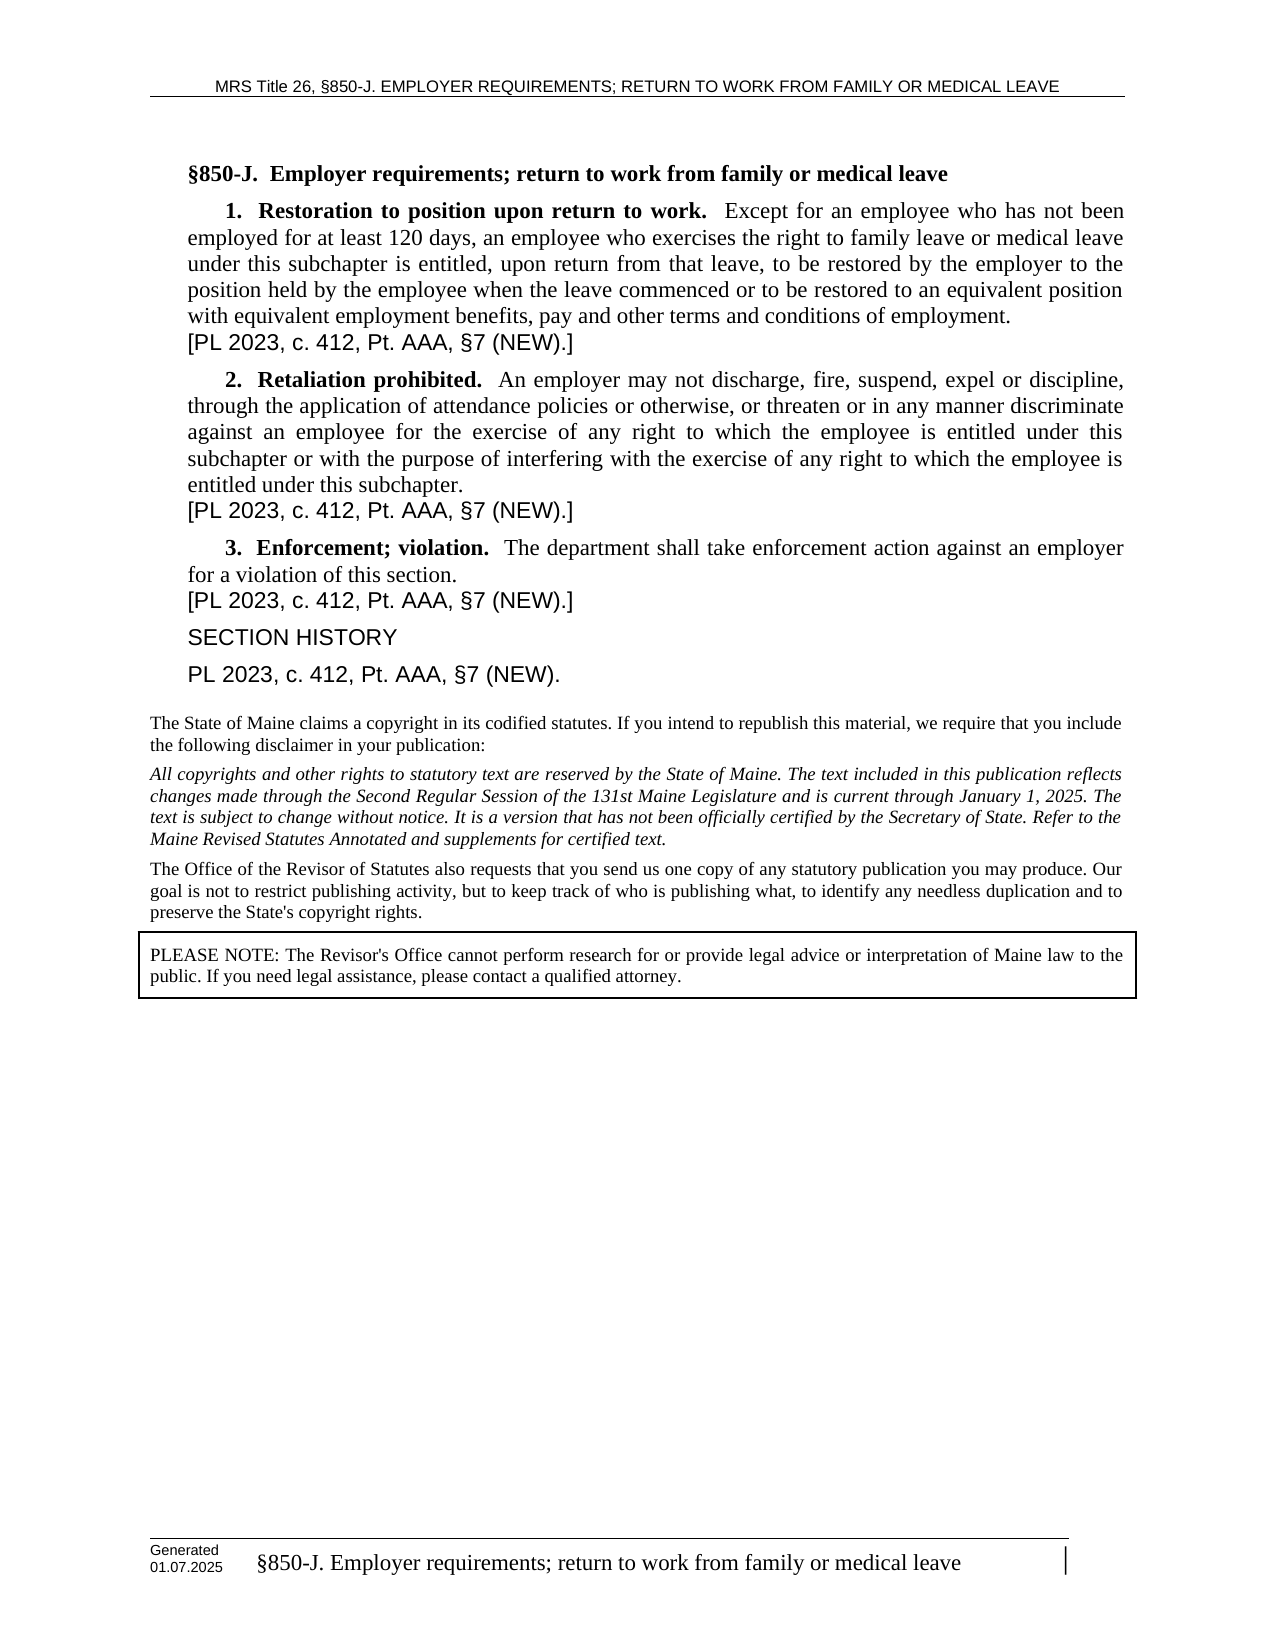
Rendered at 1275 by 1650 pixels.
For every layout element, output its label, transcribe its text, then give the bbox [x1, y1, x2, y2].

text 2. Retaliation prohibited. An employer may not discharge, fire, suspend, expel or discipline, through the application of attendance policies or otherwise, or threaten or in any manner discriminate against an employee for the exercise of any right to which the employee is entitled under this subchapter or with the purpose of interfering with the exercise of any right to which the employee is entitled under this subchapter. [187, 366, 1125, 497]
text 3. Enforcement; violation. The department shall take enforcement action against an employer for a violation of this section. [187, 534, 1125, 587]
text SECTION HISTORY [187, 624, 1125, 650]
text The Office of the Revisor of Statutes also requests that you send us one copy of any statutory publication you may produce. Our goal is not to restrict publishing activity, but to keep track of who is publishing what, to identify any needless duplication and to preserve the State's copyright rights. [150, 858, 1125, 923]
text [PL 2023, c. 412, Pt. AAA, §7 (NEW).] [187, 329, 1125, 355]
text PL 2023, c. 412, Pt. AAA, §7 (NEW). [187, 661, 1125, 687]
text 1. Restoration to position upon return to work. Except for an employee who has not been employed for at least 120 days, an employee who exercises the right to family leave or medical leave under this subchapter is entitled, upon return from that leave, to be restored by the employer to the position held by the employee when the leave commenced or to be restored to an equivalent position with equivalent employment benefits, pay and other terms and conditions of employment. [187, 197, 1125, 329]
text §850-J. Employer requirements; return to work from family or medical leave [187, 160, 1125, 187]
text [PL 2023, c. 412, Pt. AAA, §7 (NEW).] [187, 497, 1125, 524]
text All copyrights and other rights to statutory text are reserved by the State of Maine. The text included in this publication reflects changes made through the Second Regular Session of the 131st Maine Legislature and is current through January 1, 2025 . The text is subject to change without notice. It is a version that has not been officially certified by the Secretary of State. Refer to the Maine Revised Statutes Annotated and supplements for certified text. [150, 763, 1125, 849]
text PLEASE NOTE: The Revisor's Office cannot perform research for or provide legal advice or interpretation of Maine law to the public. If you need legal assistance, please contact a qualified attorney. [140, 933, 1135, 997]
text The State of Maine claims a copyright in its codified statutes. If you intend to republish this material, we require that you include the following disclaimer in your publication: [150, 712, 1125, 755]
text [PL 2023, c. 412, Pt. AAA, §7 (NEW).] [187, 587, 1125, 613]
